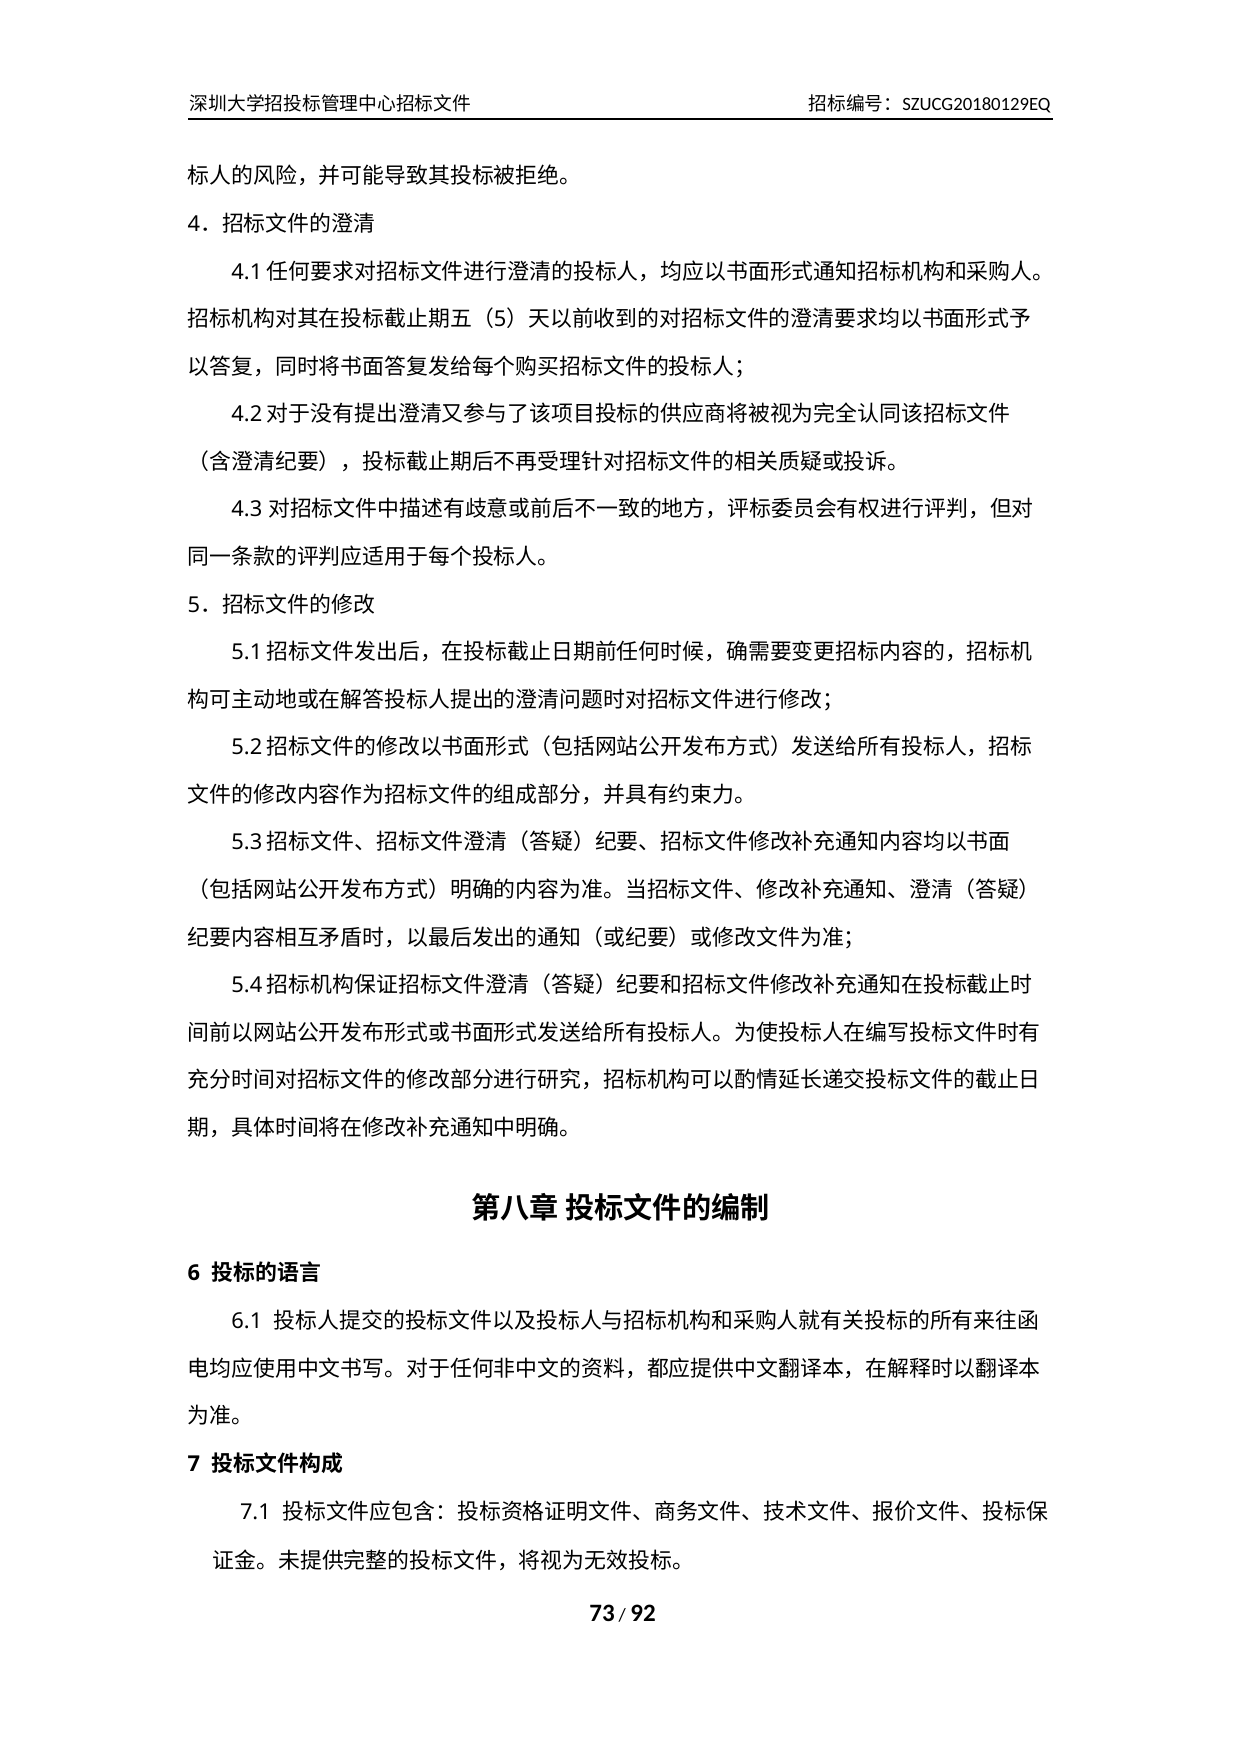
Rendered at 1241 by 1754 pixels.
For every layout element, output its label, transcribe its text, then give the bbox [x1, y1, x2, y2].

text 4.1任何要求对招标文件进行澄清的投标人，均应以书面形式通知招标机构和采购人。招标机构对其在投标截止期五（5）天以前收到的对招标文件的澄清要求均以书面形式予以答复，同时将书面答复发给每个购买招标文件的投标人； [187, 254, 1053, 381]
text 4.2对于没有提出澄清又参与了该项目投标的供应商将被视为完全认同该招标文件（含澄清纪要），投标截止期后不再受理针对招标文件的相关质疑或投诉。 [187, 396, 1053, 476]
text 6.1 投标人提交的投标文件以及投标人与招标机构和采购人就有关投标的所有来往函电均应使用中文书写。对于任何非中文的资料，都应提供中文翻译本，在解释时以翻译本为准。 [187, 1303, 1053, 1430]
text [187, 158, 1053, 190]
text 7 投标文件构成 [187, 1446, 1053, 1478]
text 5.4招标机构保证招标文件澄清（答疑）纪要和招标文件修改补充通知在投标截止时间前以网站公开发布形式或书面形式发送给所有投标人。为使投标人在编写投标文件时有充分时间对招标文件的修改部分进行研究，招标机构可以酌情延长递交投标文件的截止日期，具体时间将在修改补充通知中明确。 [187, 967, 1053, 1141]
subtitle 第八章 投标文件的编制 [187, 1173, 1053, 1238]
text 5．招标文件的修改 [187, 587, 1053, 618]
text 6 投标的语言 [187, 1254, 1053, 1287]
text 4．招标文件的澄清 [187, 206, 1053, 238]
text 5.1招标文件发出后，在投标截止日期前任何时候，确需要变更招标内容的，招标机构可主动地或在解答投标人提出的澄清问题时对招标文件进行修改； [187, 634, 1053, 713]
text 5.3招标文件、招标文件澄清（答疑）纪要、招标文件修改补充通知内容均以书面（包括网站公开发布方式）明确的内容为准。当招标文件、修改补充通知、澄清（答疑）纪要内容相互矛盾时，以最后发出的通知（或纪要）或修改文件为准； [187, 824, 1053, 951]
text 5.2招标文件的修改以书面形式（包括网站公开发布方式）发送给所有投标人，招标文件的修改内容作为招标文件的组成部分，并具有约束力。 [187, 729, 1053, 808]
list 7.1 投标文件应包含：投标资格证明文件、商务文件、技术文件、报价文件、投标保证金。未提供完整的投标文件，将视为无效投标。 [212, 1494, 1053, 1575]
text 4.3 对招标文件中描述有歧意或前后不一致的地方，评标委员会有权进行评判，但对同一条款的评判应适用于每个投标人。 [187, 491, 1053, 571]
